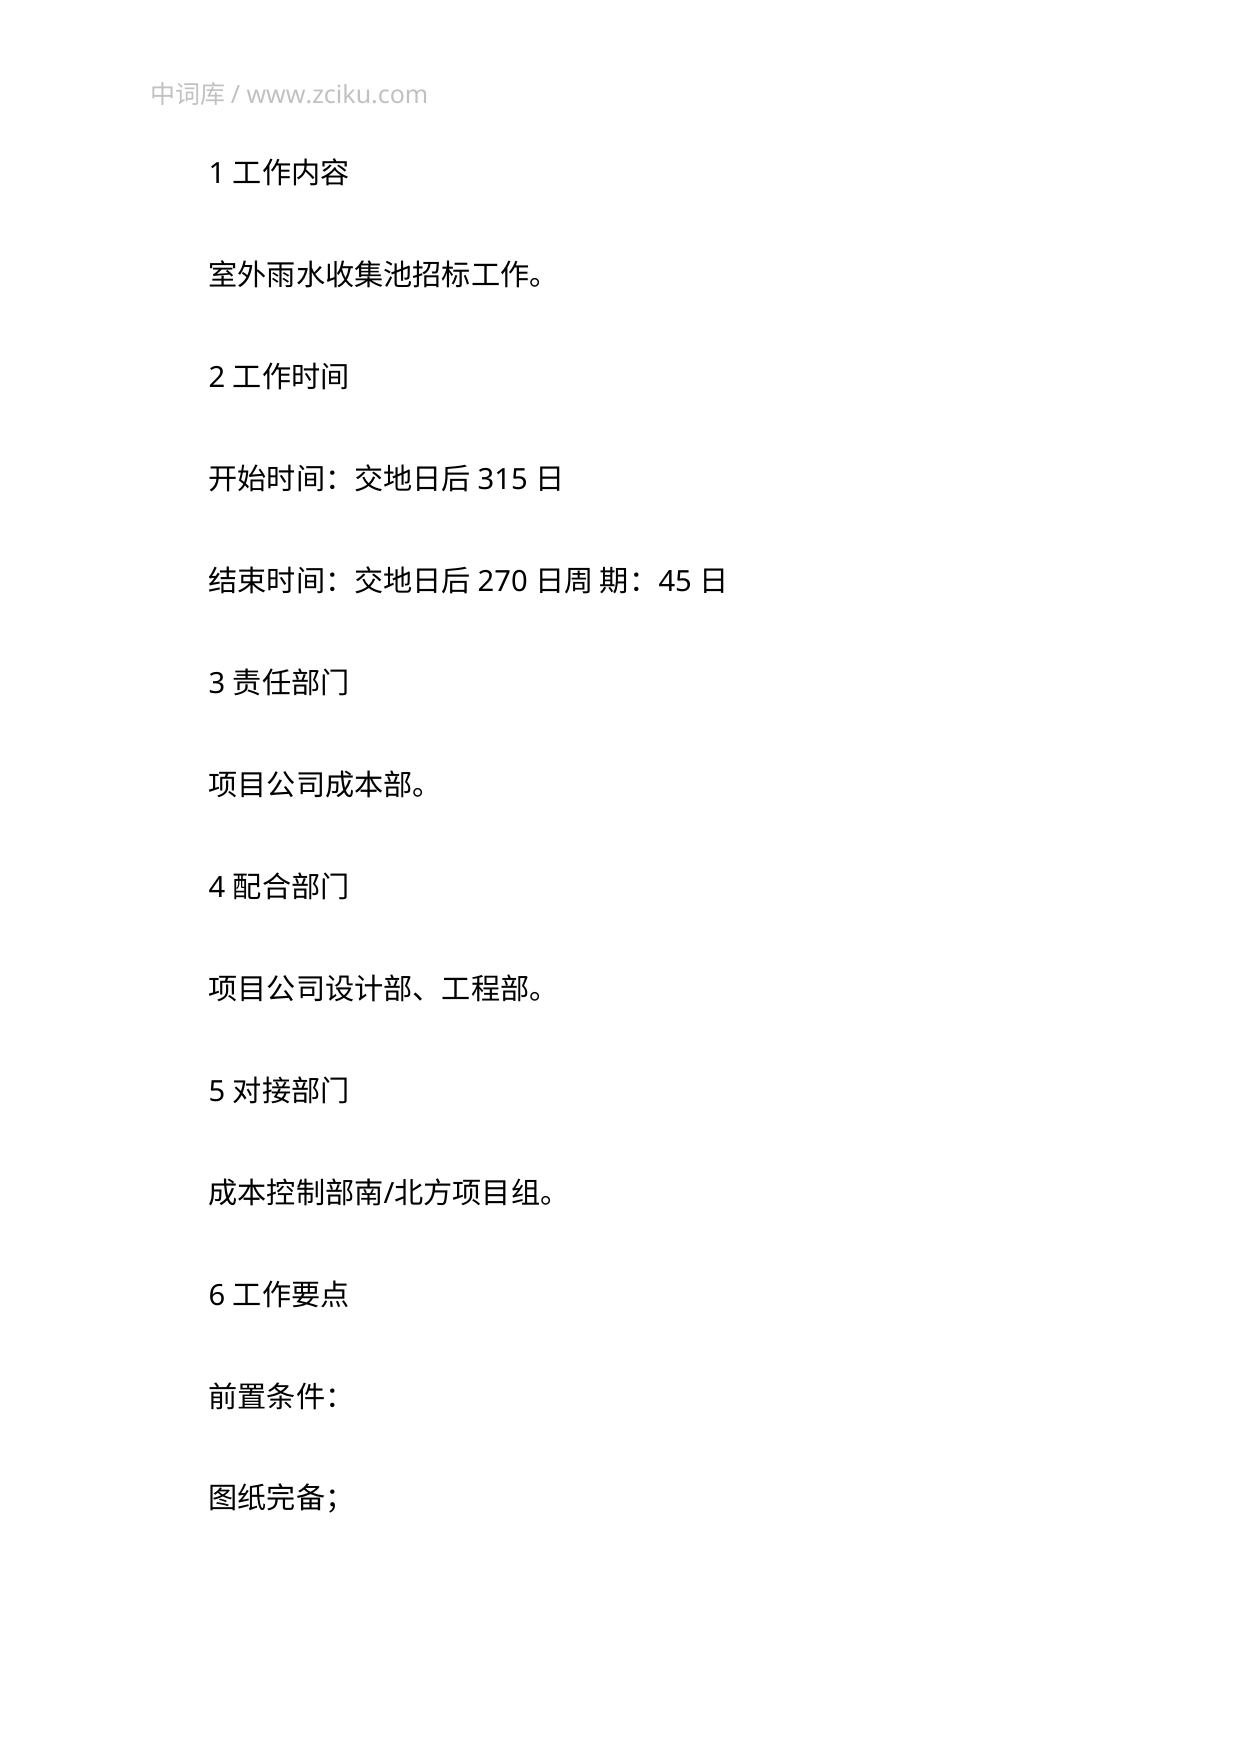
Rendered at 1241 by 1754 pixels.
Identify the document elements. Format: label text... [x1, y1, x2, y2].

text 开始时间：交地日后 315 日 [150, 456, 1090, 498]
text 成本控制部南/北方项目组。 [150, 1169, 1090, 1212]
text 项目公司成本部。 [150, 762, 1090, 804]
text 项目公司设计部、工程部。 [150, 965, 1090, 1008]
text 室外雨水收集池招标工作。 [150, 252, 1090, 294]
text 4 配合部门 [150, 863, 1090, 906]
text 5 对接部门 [150, 1067, 1090, 1109]
text 1 工作内容 [150, 150, 1090, 192]
text 6 工作要点 [150, 1271, 1090, 1313]
text 前置条件： [150, 1373, 1090, 1415]
text 2 工作时间 [150, 354, 1090, 396]
text 图纸完备； [150, 1475, 1090, 1517]
text 结束时间：交地日后 270 日周 期：45 日 [150, 558, 1090, 600]
text 3 责任部门 [150, 660, 1090, 702]
